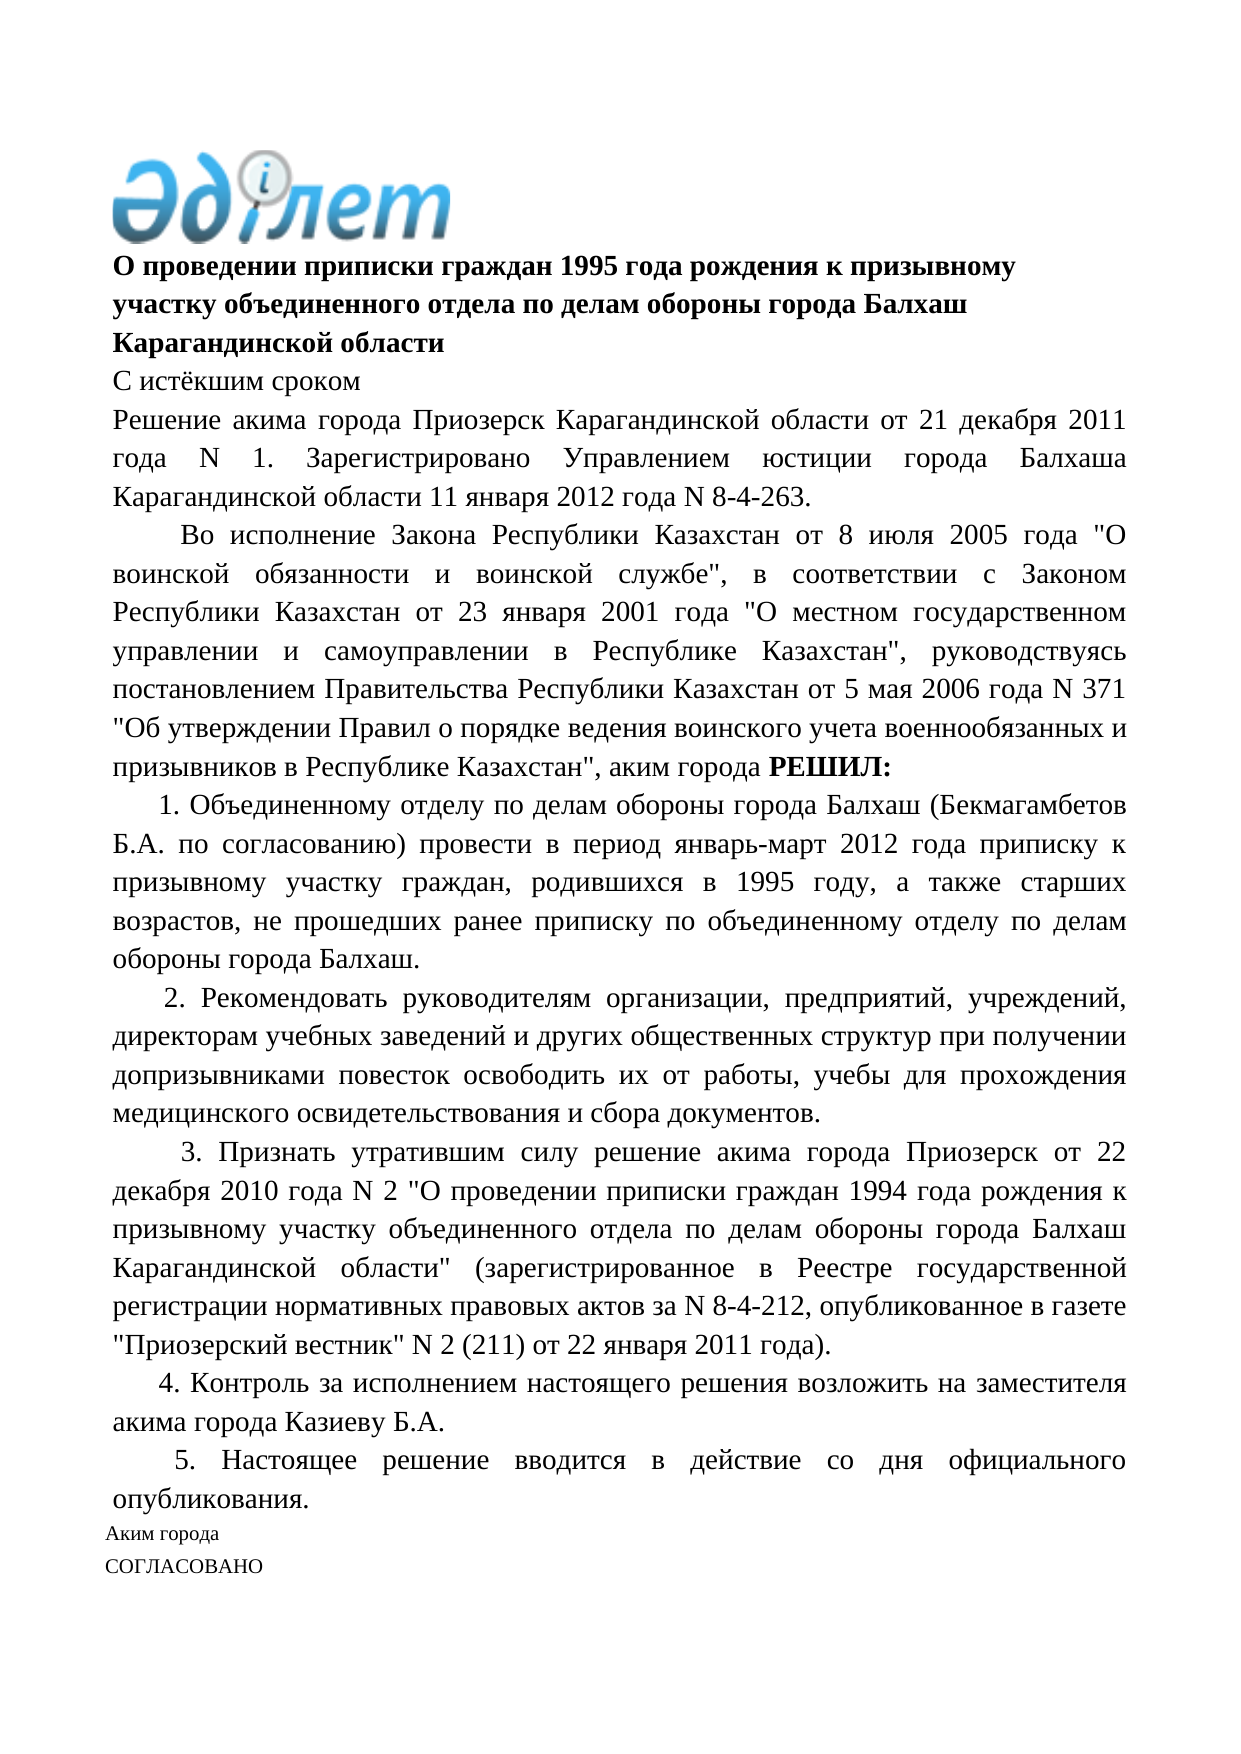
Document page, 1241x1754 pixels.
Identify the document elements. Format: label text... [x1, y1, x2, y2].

table_header Аким города [101, 1520, 1240, 1553]
table_cell СОГЛАСОВАНО [101, 1553, 1240, 1586]
text О проведении приписки граждан 1995 года рождения к призывному участку объединенного отдела по делам обороны города Балхаш Карагандинской области [112, 248, 1128, 358]
text 3. Признать утратившим силу решение акима города Приозерск от 22 декабря 2010 года N 2 "О проведении приписки граждан 1994 года рождения к призывному участку объединенного отдела по делам обороны города Балхаш Карагандинской области" (зарегистрированное в Реестре государственной регистрации нормативных правовых актов за N 8-4-212, опубликованное в газете "Приозерский вестник" N 2 (211) от 22 января 2011 года). [112, 1134, 1128, 1360]
text 5. Настоящее решение вводится в действие со дня официального опубликования. [112, 1442, 1128, 1514]
text Решение акима города Приозерск Карагандинской области от 21 декабря 2011 года N 1. Зарегистрировано Управлением юстиции города Балхаша Карагандинской области 11 января 2012 года N 8-4-263. [112, 402, 1128, 512]
text 2. Рекомендовать руководителям организации, предприятий, учреждений, директорам учебных заведений и других общественных структур при получении допризывниками повесток освободить их от работы, учебы для прохождения медицинского освидетельствования и сбора документов. [112, 980, 1128, 1129]
text 4. Контроль за исполнением настоящего решения возложить на заместителя акима города Казиеву Б.А. [112, 1365, 1128, 1437]
picture [112, 150, 451, 244]
text Во исполнение Закона Республики Казахстан от 8 июля 2005 года "О воинской обязанности и воинской службе", в соответствии с Законом Республики Казахстан от 23 января 2001 года "О местном государственном управлении и самоуправлении в Республике Казахстан", руководствуясь постановлением Правительства Республики Казахстан от 5 мая 2006 года N 371 "Об утверждении Правил о порядке ведения воинского учета военнообязанных и призывников в Республике Казахстан", аким города РЕШИЛ: [112, 517, 1128, 782]
text С истёкшим сроком [112, 363, 1128, 397]
text 1. Объединенному отделу по делам обороны города Балхаш (Бекмагамбетов Б.А. по согласованию) провести в период январь-март 2012 года приписку к призывному участку граждан, родившихся в 1995 году, а также старших возрастов, не прошедших ранее приписку по объединенному отделу по делам обороны города Балхаш. [112, 787, 1128, 975]
